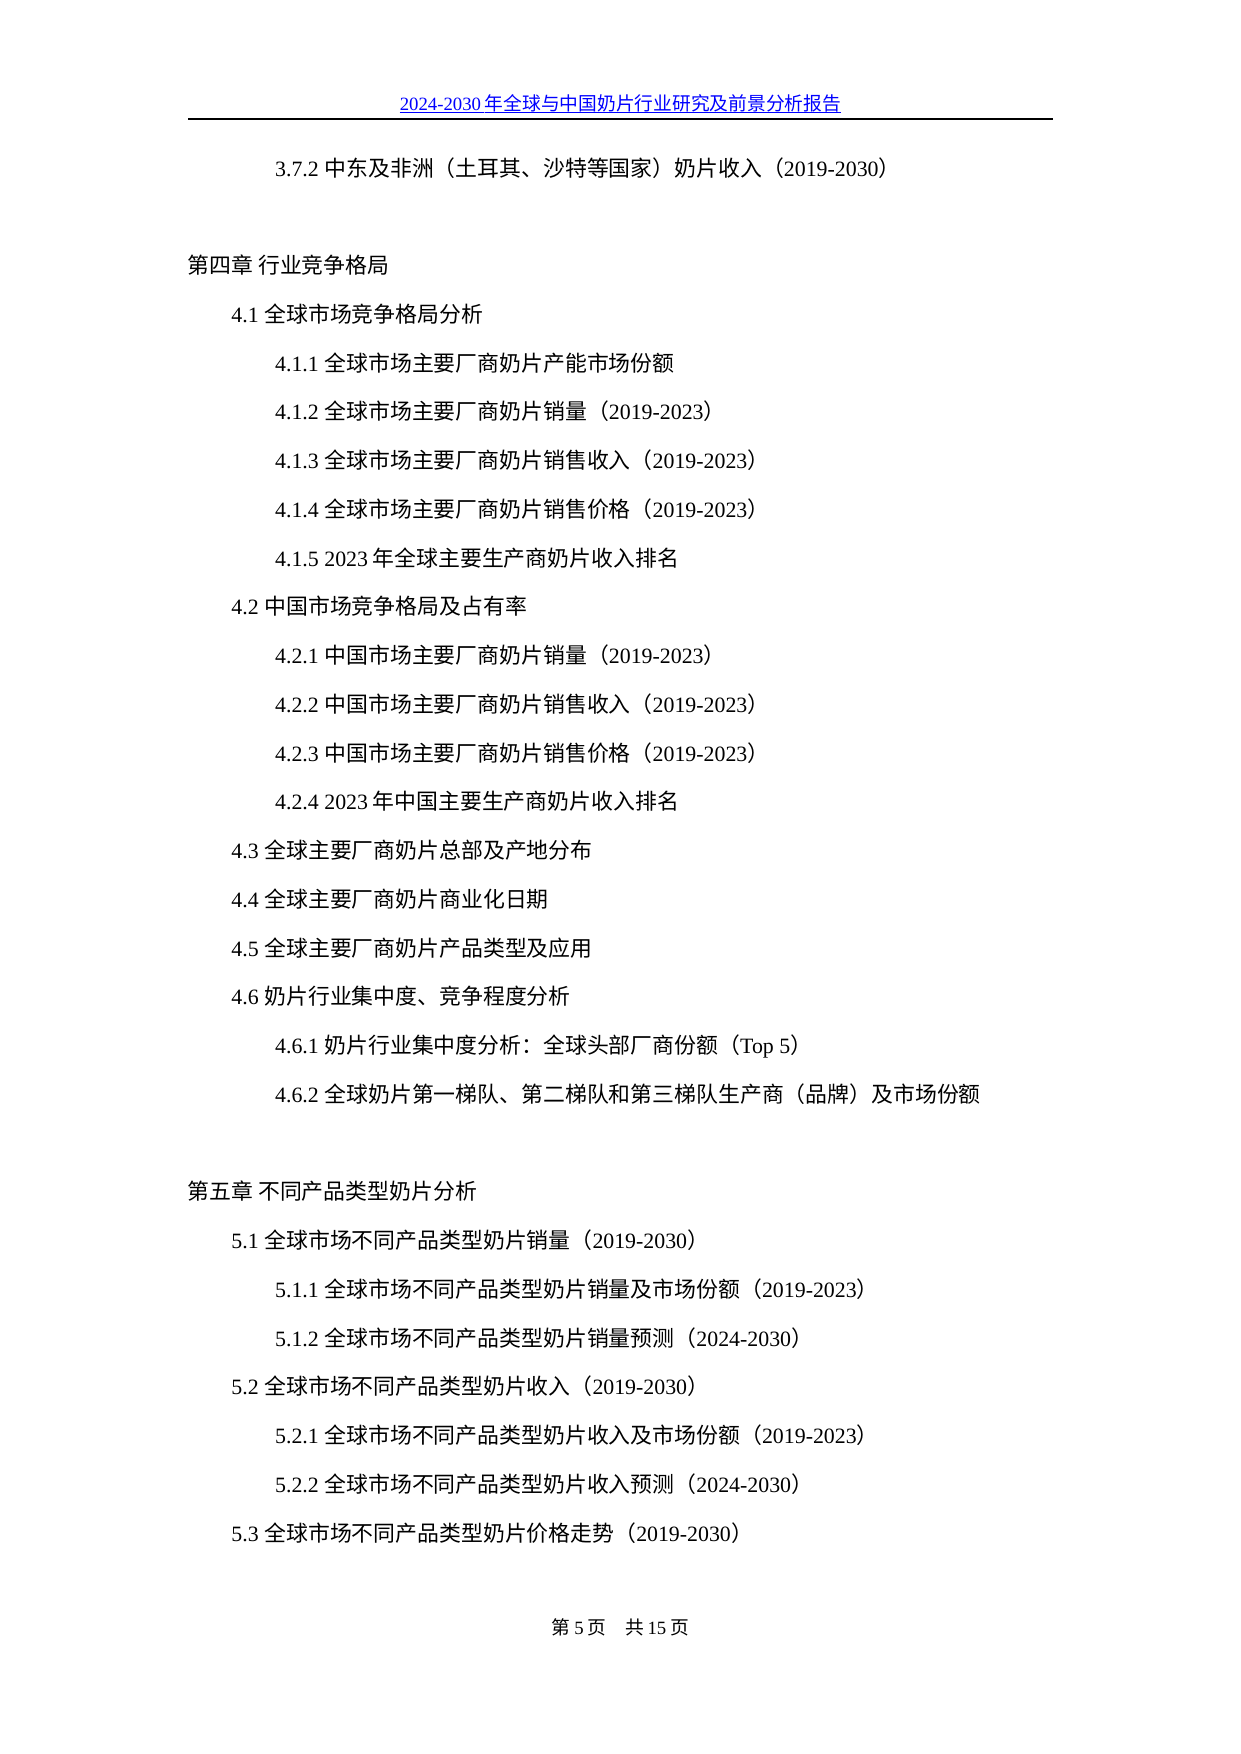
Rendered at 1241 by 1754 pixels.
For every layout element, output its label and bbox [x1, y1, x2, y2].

text [187, 150, 1053, 1548]
